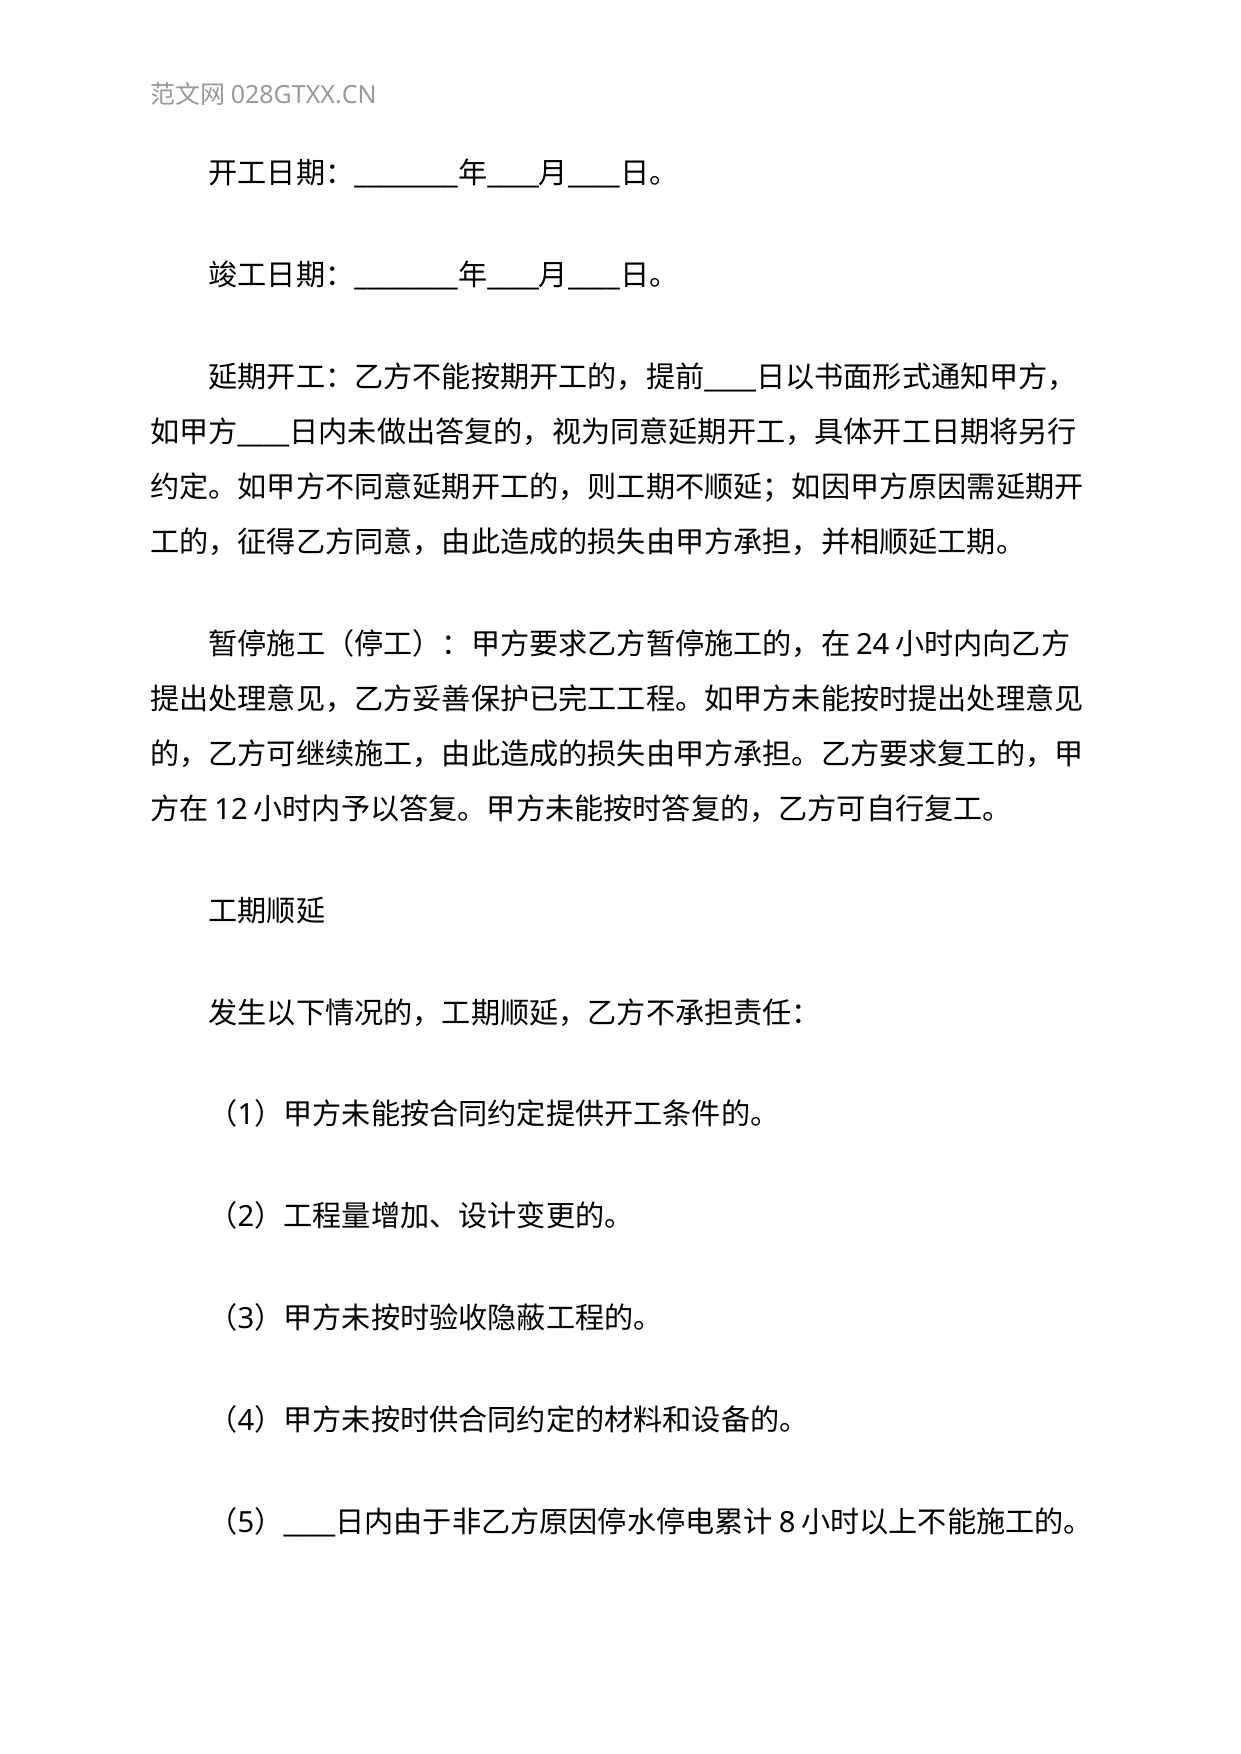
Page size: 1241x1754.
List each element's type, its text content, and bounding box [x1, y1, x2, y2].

text （2）工程量增加、设计变更的。 [150, 1193, 1090, 1235]
text （1）甲方未能按合同约定提供开工条件的。 [150, 1091, 1090, 1133]
text （3）甲方未按时验收隐蔽工程的。 [150, 1295, 1090, 1337]
text （4）甲方未按时供合同约定的材料和设备的。 [150, 1397, 1090, 1439]
text 开工日期：________年____月____日。 [150, 150, 1090, 192]
text 发生以下情况的，工期顺延，乙方不承担责任： [150, 989, 1090, 1031]
text 暂停施工（停工）：甲方要求乙方暂停施工的，在24小时内向乙方提出处理意见，乙方妥善保护已完工工程。如甲方未能按时提出处理意见的，乙方可继续施工，由此造成的损失由甲方承担。乙方要求复工的，甲方在12小时内予以答复。甲方未能按时答复的，乙方可自行复工。 [150, 621, 1090, 828]
text 延期开工：乙方不能按期开工的，提前____日以书面形式通知甲方，如甲方____日内未做出答复的，视为同意延期开工，具体开工日期将另行约定。如甲方不同意延期开工的，则工期不顺延；如因甲方原因需延期开工的，征得乙方同意，由此造成的损失由甲方承担，并相顺延工期。 [150, 354, 1090, 561]
text 工期顺延 [150, 887, 1090, 930]
text 竣工日期：________年____月____日。 [150, 252, 1090, 294]
text （5）____日内由于非乙方原因停水停电累计8小时以上不能施工的。 [150, 1499, 1090, 1541]
